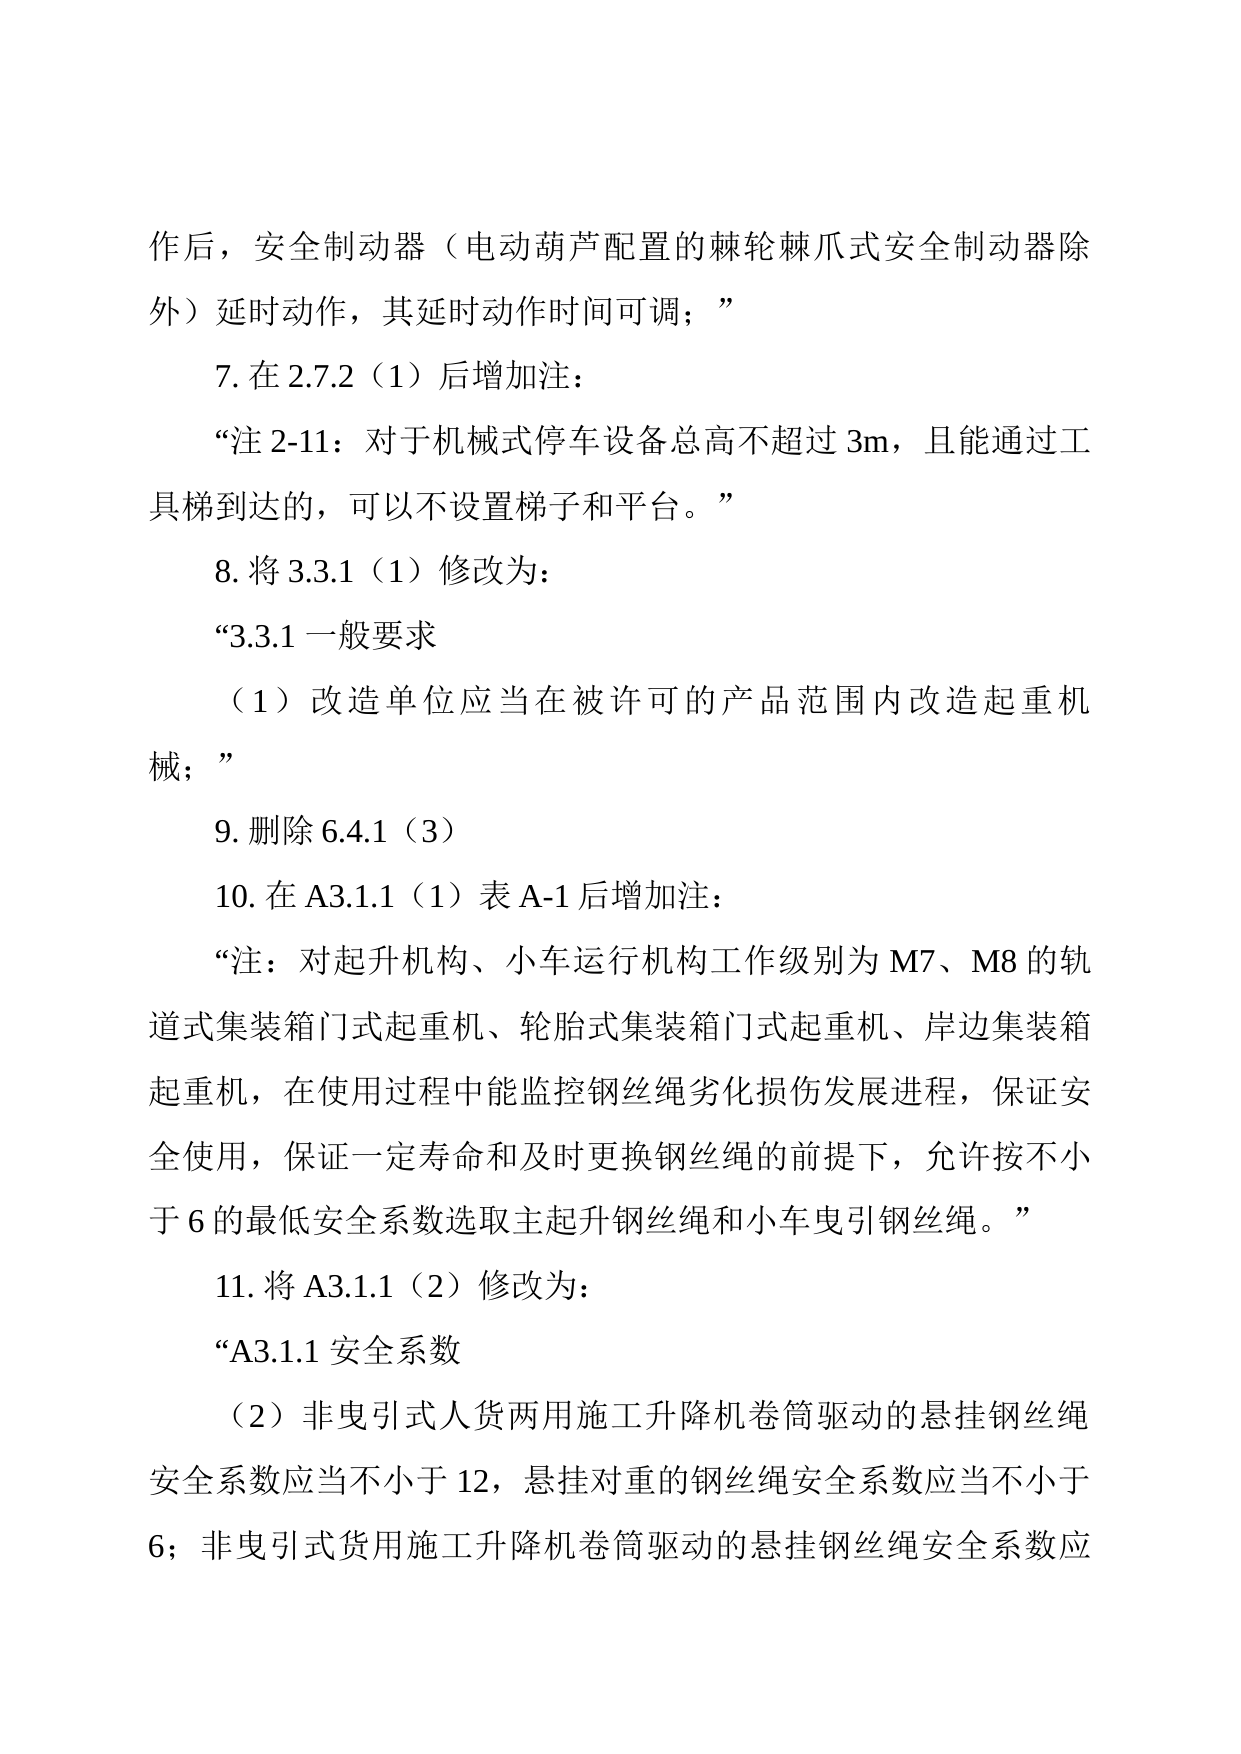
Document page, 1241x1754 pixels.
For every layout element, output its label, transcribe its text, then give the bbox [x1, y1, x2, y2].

text 10. 在A3.1.1（1）表A-1后增加注： [148, 862, 1093, 927]
text “3.3.1 一般要求 [148, 602, 1093, 667]
list 将3.3.1（1）修改为： [148, 537, 1093, 602]
text （1）改造单位应当在被许可的产品范围内改造起重机械；” [148, 667, 1093, 797]
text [148, 212, 1093, 342]
list 将A3.1.1（2）修改为： [148, 1252, 1093, 1317]
text “注2-11：对于机械式停车设备总高不超过3m，且能通过工具梯到达的，可以不设置梯子和平台。” [148, 407, 1093, 537]
text “A3.1.1 安全系数 [148, 1317, 1093, 1382]
text “注：对起升机构、小车运行机构工作级别为M7、M8的轨道式集装箱门式起重机、轮胎式集装箱门式起重机、岸边集装箱起重机，在使用过程中能监控钢丝绳劣化损伤发展进程，保证安全使用，保证一定寿命和及时更换钢丝绳的前提下，允许按不小于6的最低安全系数选取主起升钢丝绳和小车曳引钢丝绳。” [148, 927, 1093, 1252]
text 7. 在2.7.2（1）后增加注： [148, 342, 1093, 407]
text 9. 删除6.4.1（3） [148, 797, 1093, 862]
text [148, 1382, 1093, 1577]
